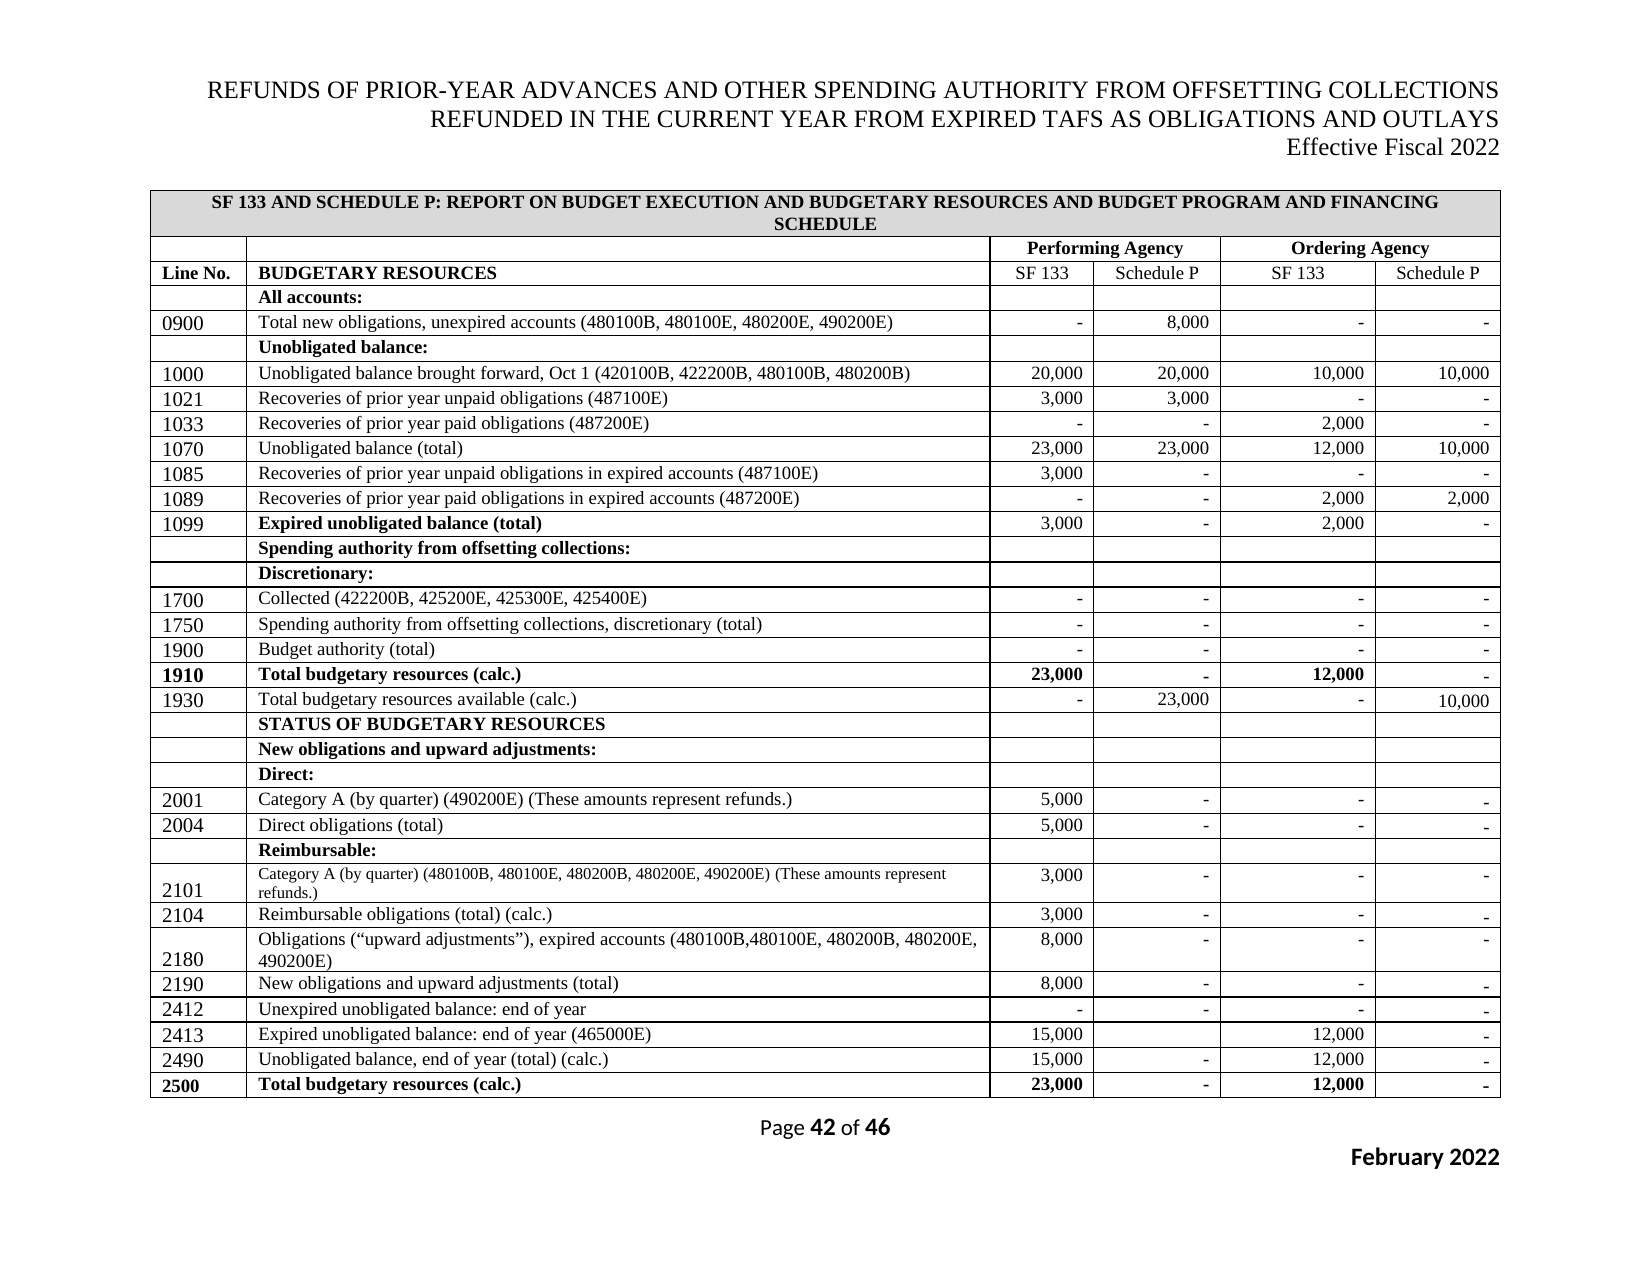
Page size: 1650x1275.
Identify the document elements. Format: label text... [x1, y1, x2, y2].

table_cell 3,000 [991, 512, 1093, 536]
table_cell - [1221, 311, 1375, 335]
table_cell 1000 [151, 362, 246, 386]
table_cell Unobligated balance (total) [247, 437, 989, 461]
table_cell - [1376, 864, 1500, 902]
table_cell - [1221, 638, 1375, 662]
table_cell [991, 713, 1093, 737]
table_cell 2413 [151, 1023, 246, 1047]
table_cell [991, 563, 1093, 586]
table_cell 10,000 [1376, 688, 1500, 712]
table_cell - [1094, 788, 1220, 812]
table_cell [1221, 738, 1375, 762]
table_cell 1033 [151, 412, 246, 436]
table_cell [1094, 713, 1220, 737]
table_cell 20,000 [1094, 362, 1220, 386]
table_cell [1376, 839, 1500, 863]
table_cell 2490 [151, 1048, 246, 1072]
table_cell - [1376, 387, 1500, 411]
table_cell [991, 738, 1093, 762]
table_cell - [1221, 864, 1375, 902]
table_cell 2,000 [1221, 412, 1375, 436]
table_cell - [1094, 462, 1220, 486]
table_cell [151, 839, 246, 863]
table_cell Total budgetary resources (calc.) [247, 663, 989, 687]
table_cell 2104 [151, 903, 246, 927]
table_cell - [1221, 972, 1375, 996]
table_cell Expired unobligated balance (total) [247, 512, 989, 536]
table_cell 12,000 [1221, 1023, 1375, 1047]
table_cell 3,000 [991, 903, 1093, 927]
table_cell [1094, 839, 1220, 863]
table_cell 2412 [151, 998, 246, 1021]
table_cell 3,000 [1094, 387, 1220, 411]
table_cell - [1221, 998, 1375, 1021]
table_cell Spending authority from offsetting collections: [247, 537, 989, 561]
table_cell - [1094, 928, 1220, 971]
table_cell [247, 237, 989, 261]
table_cell Obligations (“upward adjustments”), expired accounts (480100B,480100E, 480200B, 480200E, 490200E) [247, 928, 989, 971]
table_cell Direct obligations (total) [247, 814, 989, 837]
table_cell New obligations and upward adjustments: [247, 738, 989, 762]
table_cell - [991, 311, 1093, 335]
table_cell 1910 [151, 663, 246, 687]
table_cell - [1376, 512, 1500, 536]
table_cell 1750 [151, 613, 246, 637]
table_cell - [991, 613, 1093, 637]
table_cell - [1376, 663, 1500, 687]
table_cell 12,000 [1221, 1073, 1375, 1097]
table_cell Ordering Agency [1221, 237, 1500, 261]
table_cell [151, 336, 246, 361]
table_cell 2,000 [1221, 512, 1375, 536]
table_cell 8,000 [991, 972, 1093, 996]
table_cell - [1221, 814, 1375, 837]
table_cell 3,000 [991, 462, 1093, 486]
table_cell [1221, 336, 1375, 361]
table_cell - [991, 412, 1093, 436]
table_cell 2001 [151, 788, 246, 812]
table_cell [991, 537, 1093, 561]
table_cell - [1221, 613, 1375, 637]
table_cell 1021 [151, 387, 246, 411]
table_cell - [1376, 1073, 1500, 1097]
table_cell 15,000 [991, 1023, 1093, 1047]
table_cell [1376, 763, 1500, 787]
table_cell - [1376, 1023, 1500, 1047]
table_cell 23,000 [991, 1073, 1093, 1097]
table_cell Recoveries of prior year unpaid obligations (487100E) [247, 387, 989, 411]
table_cell STATUS OF BUDGETARY RESOURCES [247, 713, 989, 737]
table_cell Expired unobligated balance: end of year (465000E) [247, 1023, 989, 1047]
table_cell [151, 537, 246, 561]
table_cell [1376, 713, 1500, 737]
table_cell [991, 286, 1093, 310]
table_cell - [1376, 462, 1500, 486]
table_cell Discretionary: [247, 563, 989, 586]
table_cell - [1376, 311, 1500, 335]
table_cell - [1376, 1048, 1500, 1072]
table_cell [151, 237, 246, 261]
table_cell - [1376, 788, 1500, 812]
table_cell - [1376, 613, 1500, 637]
table_cell - [1221, 588, 1375, 612]
table_cell - [1094, 972, 1220, 996]
table_cell Collected (422200B, 425200E, 425300E, 425400E) [247, 588, 989, 612]
table_cell [1221, 537, 1375, 561]
table_cell - [1094, 512, 1220, 536]
table_cell 12,000 [1221, 663, 1375, 687]
table_cell - [1221, 788, 1375, 812]
table_cell Category A (by quarter) (480100B, 480100E, 480200B, 480200E, 490200E) (These amounts represent refunds.) [247, 864, 989, 902]
table_cell 0900 [151, 311, 246, 335]
table_cell - [1221, 928, 1375, 971]
table_cell 8,000 [991, 928, 1093, 971]
table_cell [1376, 563, 1500, 586]
table_cell - [991, 588, 1093, 612]
table_cell New obligations and upward adjustments (total) [247, 972, 989, 996]
table_cell - [1221, 387, 1375, 411]
table_cell 2500 [151, 1073, 246, 1097]
table_cell Unobligated balance: [247, 336, 989, 361]
table_cell - [1094, 903, 1220, 927]
table_cell [151, 713, 246, 737]
table_cell [1376, 537, 1500, 561]
table_cell 5,000 [991, 814, 1093, 837]
table_cell All accounts: [247, 286, 989, 310]
table_cell 1900 [151, 638, 246, 662]
table_cell 3,000 [991, 387, 1093, 411]
table_cell - [1376, 998, 1500, 1021]
table_cell Recoveries of prior year unpaid obligations in expired accounts (487100E) [247, 462, 989, 486]
table_cell - [991, 688, 1093, 712]
table_cell 1089 [151, 487, 246, 511]
table_cell Category A (by quarter) (490200E) (These amounts represent refunds.) [247, 788, 989, 812]
table_cell [991, 336, 1093, 361]
table_cell - [1094, 1048, 1220, 1072]
table_cell Direct: [247, 763, 989, 787]
table_cell Line No. [151, 262, 246, 285]
table_cell Reimbursable obligations (total) (calc.) [247, 903, 989, 927]
table_cell 1070 [151, 437, 246, 461]
table_cell - [1376, 814, 1500, 837]
table_cell 2101 [151, 864, 246, 902]
table_cell [1094, 738, 1220, 762]
table_cell [1376, 286, 1500, 310]
table_cell - [1094, 1073, 1220, 1097]
table_cell [1094, 763, 1220, 787]
table_cell 10,000 [1376, 437, 1500, 461]
table_cell 1085 [151, 462, 246, 486]
table_cell - [1094, 588, 1220, 612]
table_cell Unobligated balance, end of year (total) (calc.) [247, 1048, 989, 1072]
table_cell [1376, 336, 1500, 361]
table_cell - [1376, 903, 1500, 927]
table_cell Recoveries of prior year paid obligations (487200E) [247, 412, 989, 436]
table_cell - [1094, 864, 1220, 902]
table_cell - [1221, 688, 1375, 712]
table_cell 2,000 [1376, 487, 1500, 511]
table_cell 20,000 [991, 362, 1093, 386]
table_cell - [1376, 928, 1500, 971]
table_cell 10,000 [1376, 362, 1500, 386]
table_cell [1094, 286, 1220, 310]
table_cell - [991, 487, 1093, 511]
table_cell - [991, 998, 1093, 1021]
table_cell [1094, 1023, 1220, 1047]
table_cell SF 133 [1221, 262, 1375, 285]
table_cell Recoveries of prior year paid obligations in expired accounts (487200E) [247, 487, 989, 511]
table_cell [991, 763, 1093, 787]
table_cell - [1094, 638, 1220, 662]
table_cell [1094, 336, 1220, 361]
table_cell - [1094, 412, 1220, 436]
table_cell [991, 839, 1093, 863]
table_cell [1376, 738, 1500, 762]
table_cell Total budgetary resources (calc.) [247, 1073, 989, 1097]
table_cell Total new obligations, unexpired accounts (480100B, 480100E, 480200E, 490200E) [247, 311, 989, 335]
table_cell 12,000 [1221, 1048, 1375, 1072]
table_cell [1221, 839, 1375, 863]
table_cell 23,000 [1094, 437, 1220, 461]
table_cell - [1221, 462, 1375, 486]
table_cell [1221, 286, 1375, 310]
table_cell 2190 [151, 972, 246, 996]
table_cell 1700 [151, 588, 246, 612]
table_cell [151, 286, 246, 310]
table_cell 23,000 [991, 437, 1093, 461]
table_cell [151, 738, 246, 762]
table_cell 1099 [151, 512, 246, 536]
table_cell [1094, 537, 1220, 561]
table_cell 10,000 [1221, 362, 1375, 386]
table_cell 23,000 [1094, 688, 1220, 712]
table_cell - [1094, 487, 1220, 511]
table_cell Reimbursable: [247, 839, 989, 863]
table_cell - [1094, 998, 1220, 1021]
table_cell - [1376, 588, 1500, 612]
table_cell 23,000 [991, 663, 1093, 687]
table_cell 2180 [151, 928, 246, 971]
table_cell SF 133 [991, 262, 1093, 285]
table_cell Unobligated balance brought forward, Oct 1 (420100B, 422200B, 480100B, 480200B) [247, 362, 989, 386]
table_cell 12,000 [1221, 437, 1375, 461]
table_cell Performing Agency [991, 237, 1220, 261]
table_cell [1221, 713, 1375, 737]
table_cell 2004 [151, 814, 246, 837]
table_cell 3,000 [991, 864, 1093, 902]
table_cell 2,000 [1221, 487, 1375, 511]
table_cell [1094, 563, 1220, 586]
table_cell [151, 763, 246, 787]
table_cell - [1376, 638, 1500, 662]
table_cell Spending authority from offsetting collections, discretionary (total) [247, 613, 989, 637]
table_cell Budget authority (total) [247, 638, 989, 662]
table_cell [1221, 563, 1375, 586]
table_cell - [1094, 814, 1220, 837]
table_cell Schedule P [1094, 262, 1220, 285]
table_cell BUDGETARY RESOURCES [247, 262, 989, 285]
table_cell [151, 563, 246, 586]
table_cell Schedule P [1376, 262, 1500, 285]
table_cell Unexpired unobligated balance: end of year [247, 998, 989, 1021]
table_header SF 133 AND SCHEDULE P: REPORT ON BUDGET EXECUTION AND BUDGETARY RESOURCES AND BUDGET PROGRAM AND FINANCING SCHEDULE [151, 191, 1500, 236]
table_cell 1930 [151, 688, 246, 712]
table_cell - [1221, 903, 1375, 927]
table_cell Total budgetary resources available (calc.) [247, 688, 989, 712]
table_cell - [991, 638, 1093, 662]
table_cell - [1376, 412, 1500, 436]
table_cell - [1094, 663, 1220, 687]
table_cell 8,000 [1094, 311, 1220, 335]
table_cell 5,000 [991, 788, 1093, 812]
table_cell - [1376, 972, 1500, 996]
table_cell - [1094, 613, 1220, 637]
table_cell [1221, 763, 1375, 787]
table_cell 15,000 [991, 1048, 1093, 1072]
